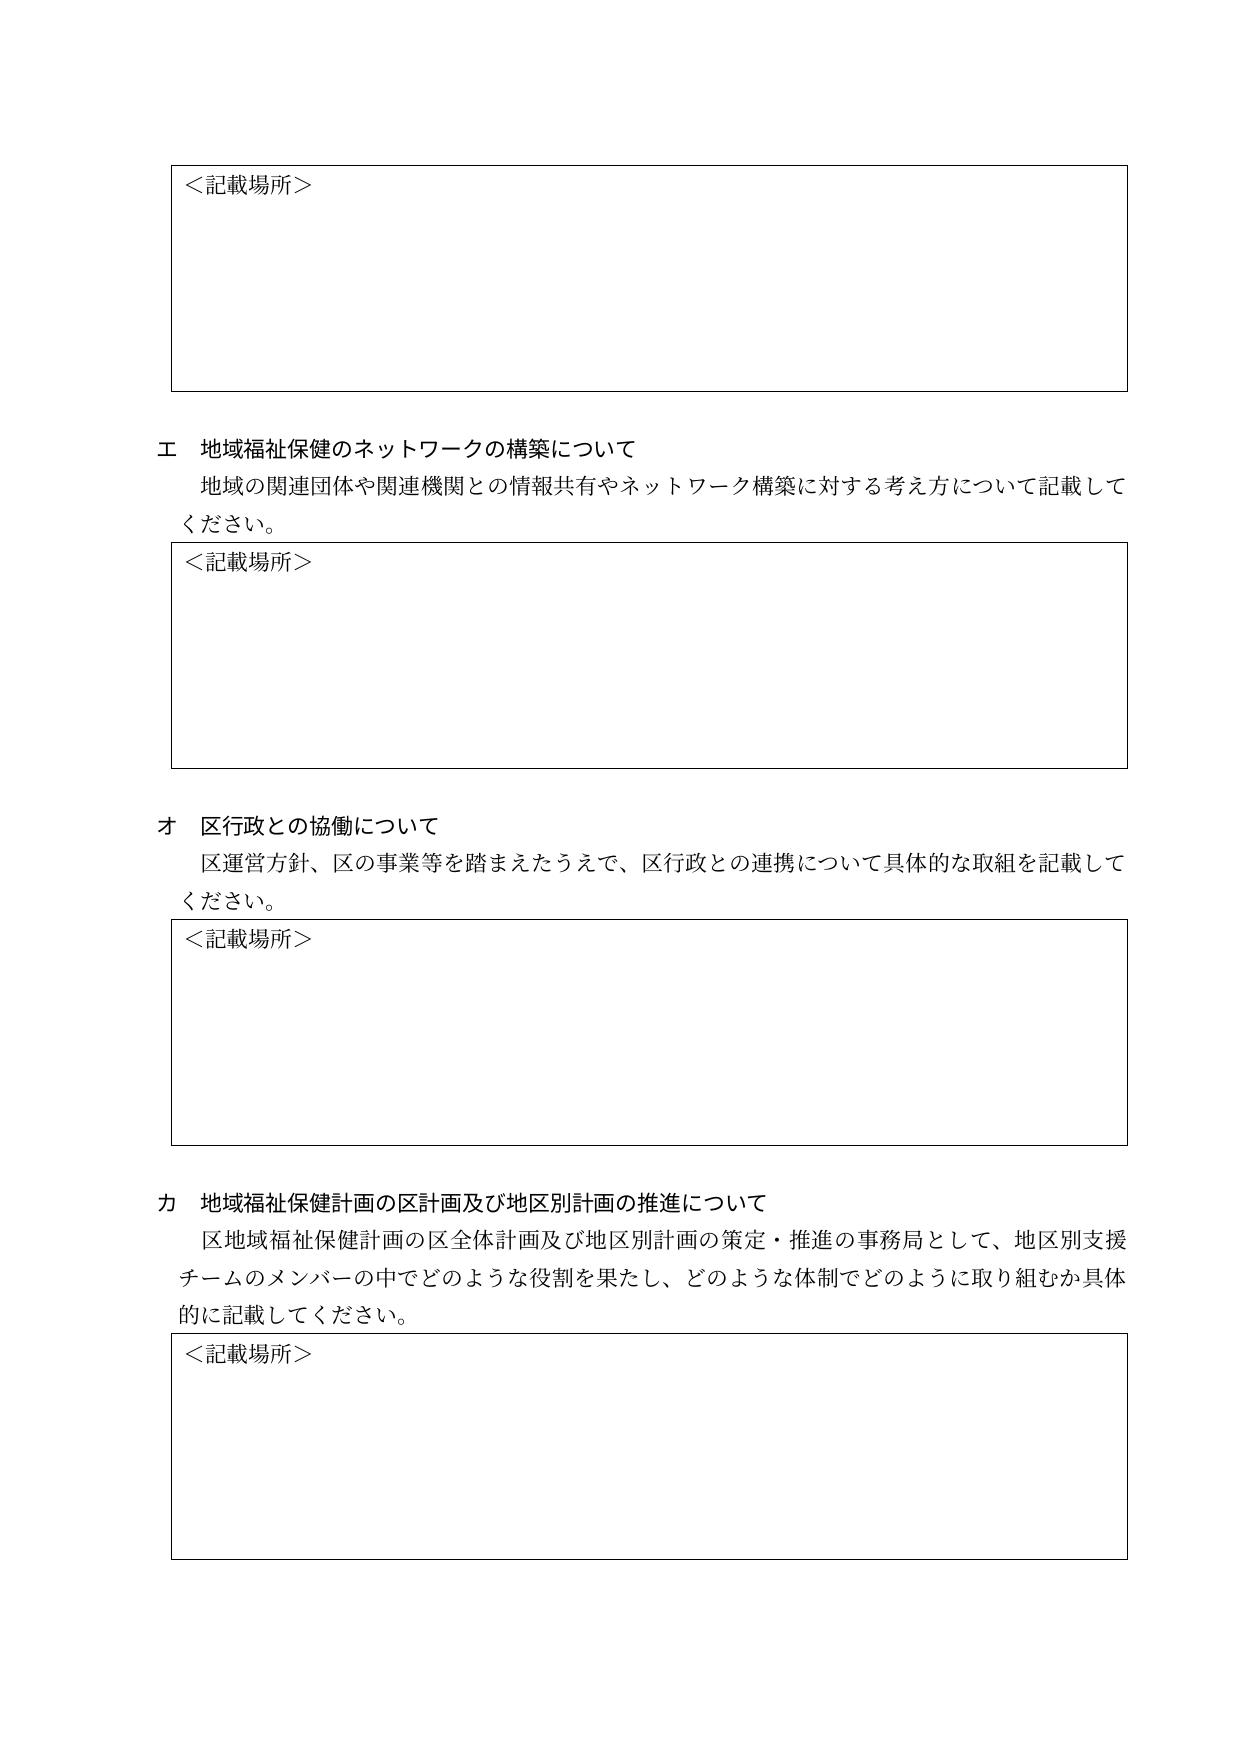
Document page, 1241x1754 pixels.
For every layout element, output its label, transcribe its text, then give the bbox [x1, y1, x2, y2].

table_header ＜記載場所＞ [172, 920, 1127, 1145]
text 地域の関連団体や関連機関との情報共有やネットワーク構築に対する考え方について記載してください。 [178, 467, 1128, 542]
text エ 地域福祉保健のネットワークの構築について [112, 429, 1128, 467]
table_header ＜記載場所＞ [172, 166, 1127, 391]
table_header ＜記載場所＞ [172, 1334, 1127, 1559]
table_header ＜記載場所＞ [172, 543, 1127, 768]
text カ 地域福祉保健計画の区計画及び地区別計画の推進について [112, 1183, 1128, 1221]
text 区地域福祉保健計画の区全体計画及び地区別計画の策定・推進の事務局として、地区別支援チームのメンバーの中でどのような役割を果たし、どのような体制でどのように取り組むか具体的に記載してください。 [156, 1221, 1128, 1333]
text オ 区行政との協働について [112, 806, 1128, 844]
text 区運営方針、区の事業等を踏まえたうえで、区行政との連携について具体的な取組を記載してください。 [178, 844, 1128, 919]
